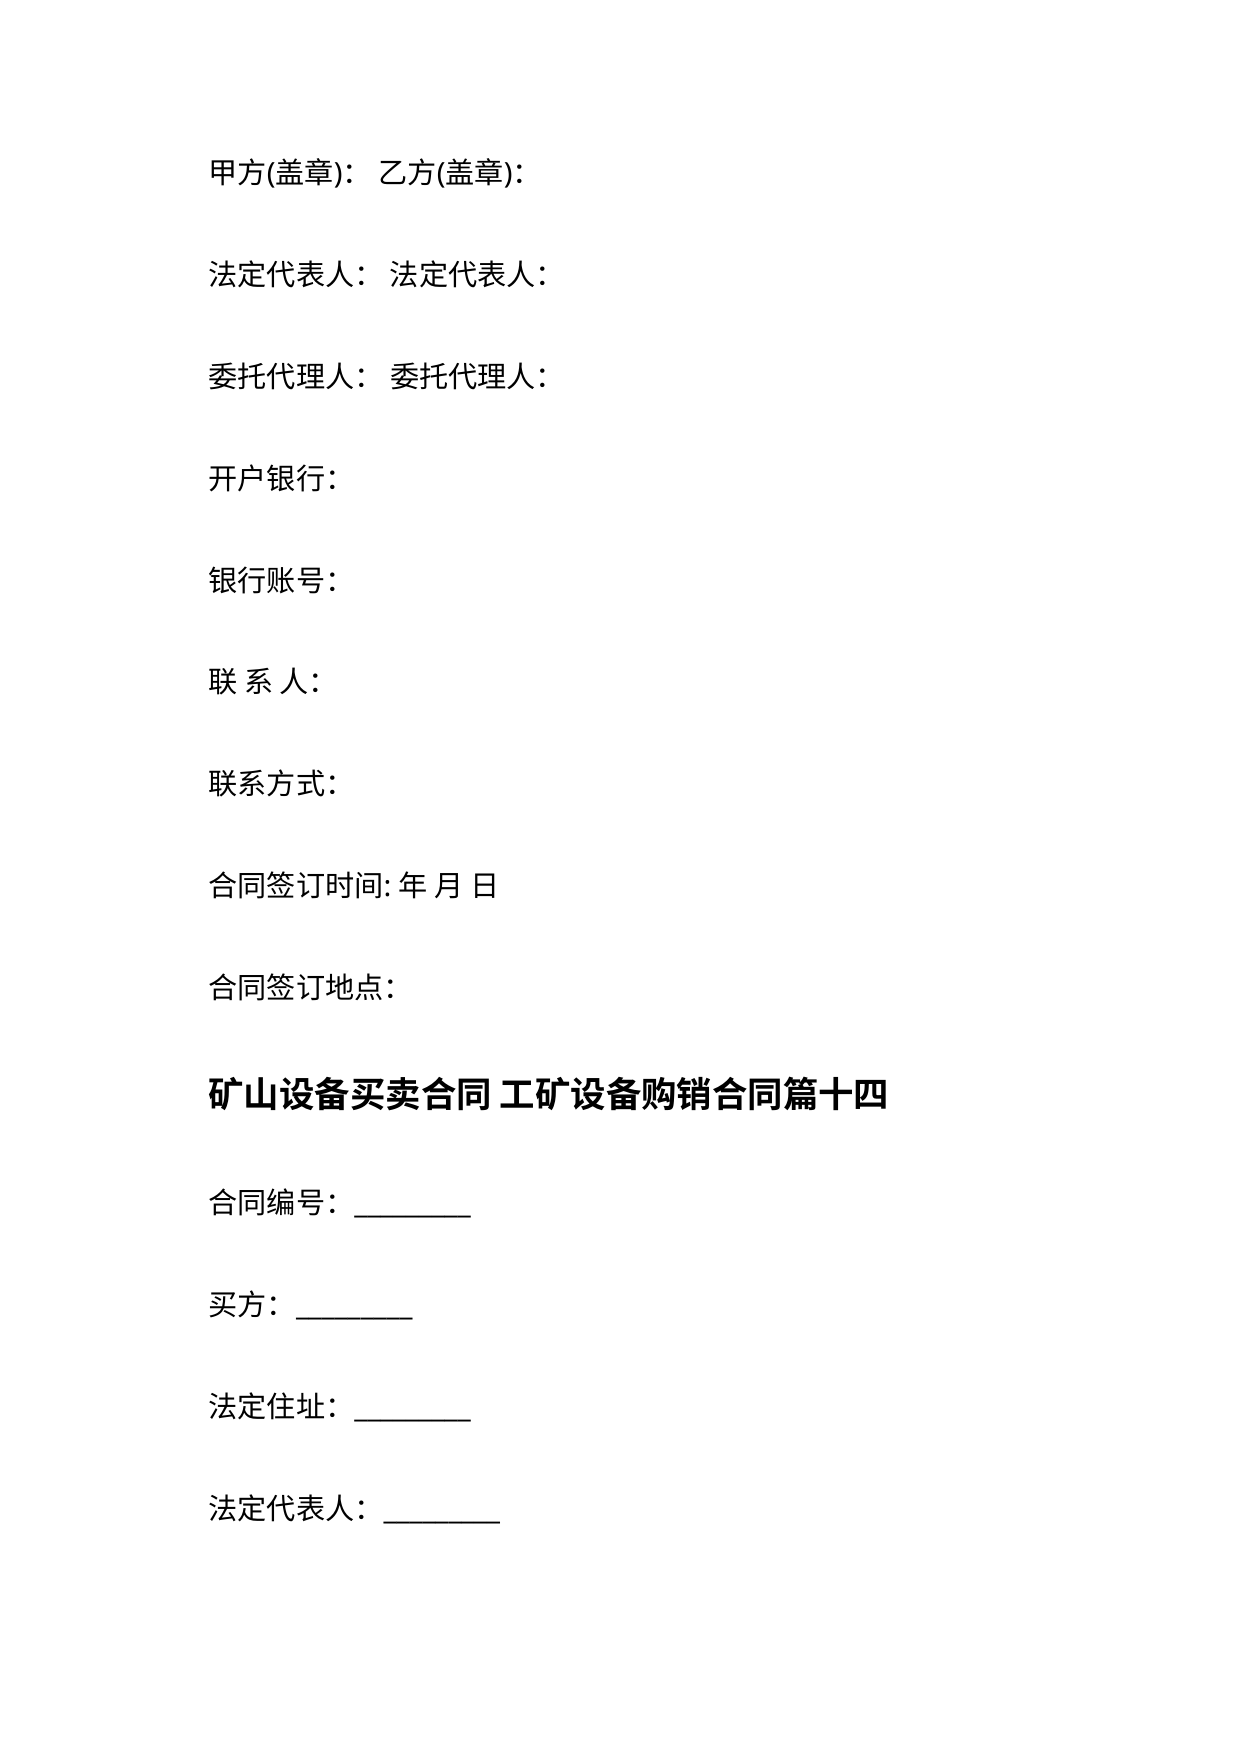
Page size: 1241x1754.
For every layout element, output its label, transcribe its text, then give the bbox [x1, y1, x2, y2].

text 矿山设备买卖合同 工矿设备购销合同篇十四 [150, 1066, 1090, 1118]
text 联 系 人： [150, 659, 1090, 701]
text 开户银行： [150, 456, 1090, 498]
text 委托代理人： 委托代理人： [150, 354, 1090, 396]
text 合同签订时间: 年 月 日 [150, 863, 1090, 905]
text 联系方式： [150, 761, 1090, 803]
text 甲方(盖章)： 乙方(盖章)： [150, 150, 1090, 192]
text 银行账号： [150, 557, 1090, 599]
text 合同编号：_________ [150, 1180, 1090, 1222]
text 法定住址：_________ [150, 1384, 1090, 1426]
text 合同签订地点： [150, 964, 1090, 1007]
text 法定代表人： 法定代表人： [150, 252, 1090, 294]
text 买方：_________ [150, 1282, 1090, 1324]
text 法定代表人：_________ [150, 1486, 1090, 1528]
